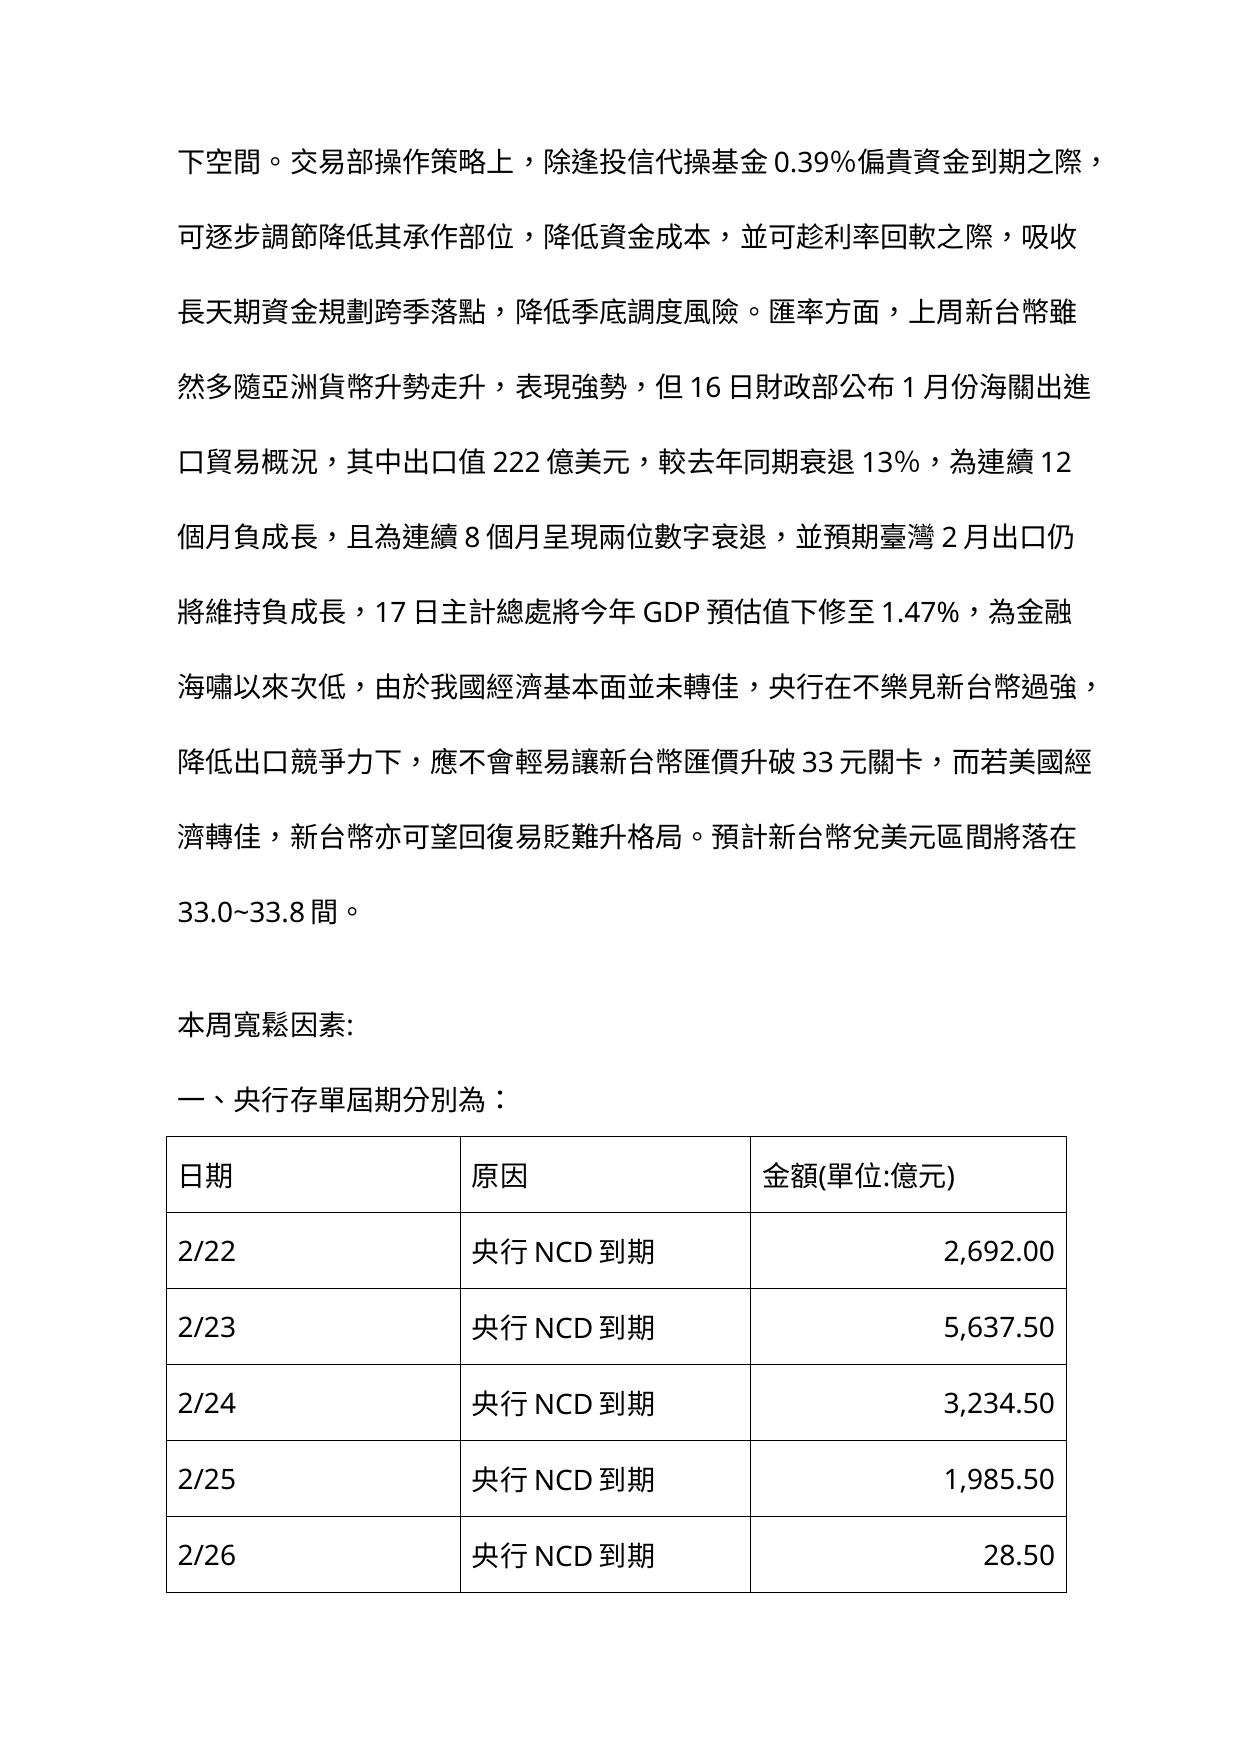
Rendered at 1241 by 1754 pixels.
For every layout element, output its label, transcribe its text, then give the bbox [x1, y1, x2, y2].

table_cell 1,985.50 [751, 1441, 1066, 1516]
table_cell 央行NCD到期 [461, 1213, 750, 1288]
table_cell 央行NCD到期 [461, 1365, 750, 1440]
table_header 日期 [167, 1137, 460, 1212]
table_cell 2/25 [167, 1441, 460, 1516]
table_header 原因 [461, 1137, 750, 1212]
table_cell 央行NCD到期 [461, 1517, 750, 1592]
text 本周寬鬆因素: [177, 986, 1093, 1061]
text 一、央行存單屆期分別為： [177, 1061, 1093, 1136]
table_cell 央行NCD到期 [461, 1289, 750, 1364]
table_cell 2/26 [167, 1517, 460, 1592]
table_cell 2/24 [167, 1365, 460, 1440]
table_header 金額(單位:億元) [751, 1137, 1066, 1212]
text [177, 123, 1093, 948]
table_cell 2/23 [167, 1289, 460, 1364]
table_cell 28.50 [751, 1517, 1066, 1592]
table_cell 2/22 [167, 1213, 460, 1288]
table_cell 央行NCD到期 [461, 1441, 750, 1516]
table_cell 2,692.00 [751, 1213, 1066, 1288]
table_cell 3,234.50 [751, 1365, 1066, 1440]
table_cell 5,637.50 [751, 1289, 1066, 1364]
